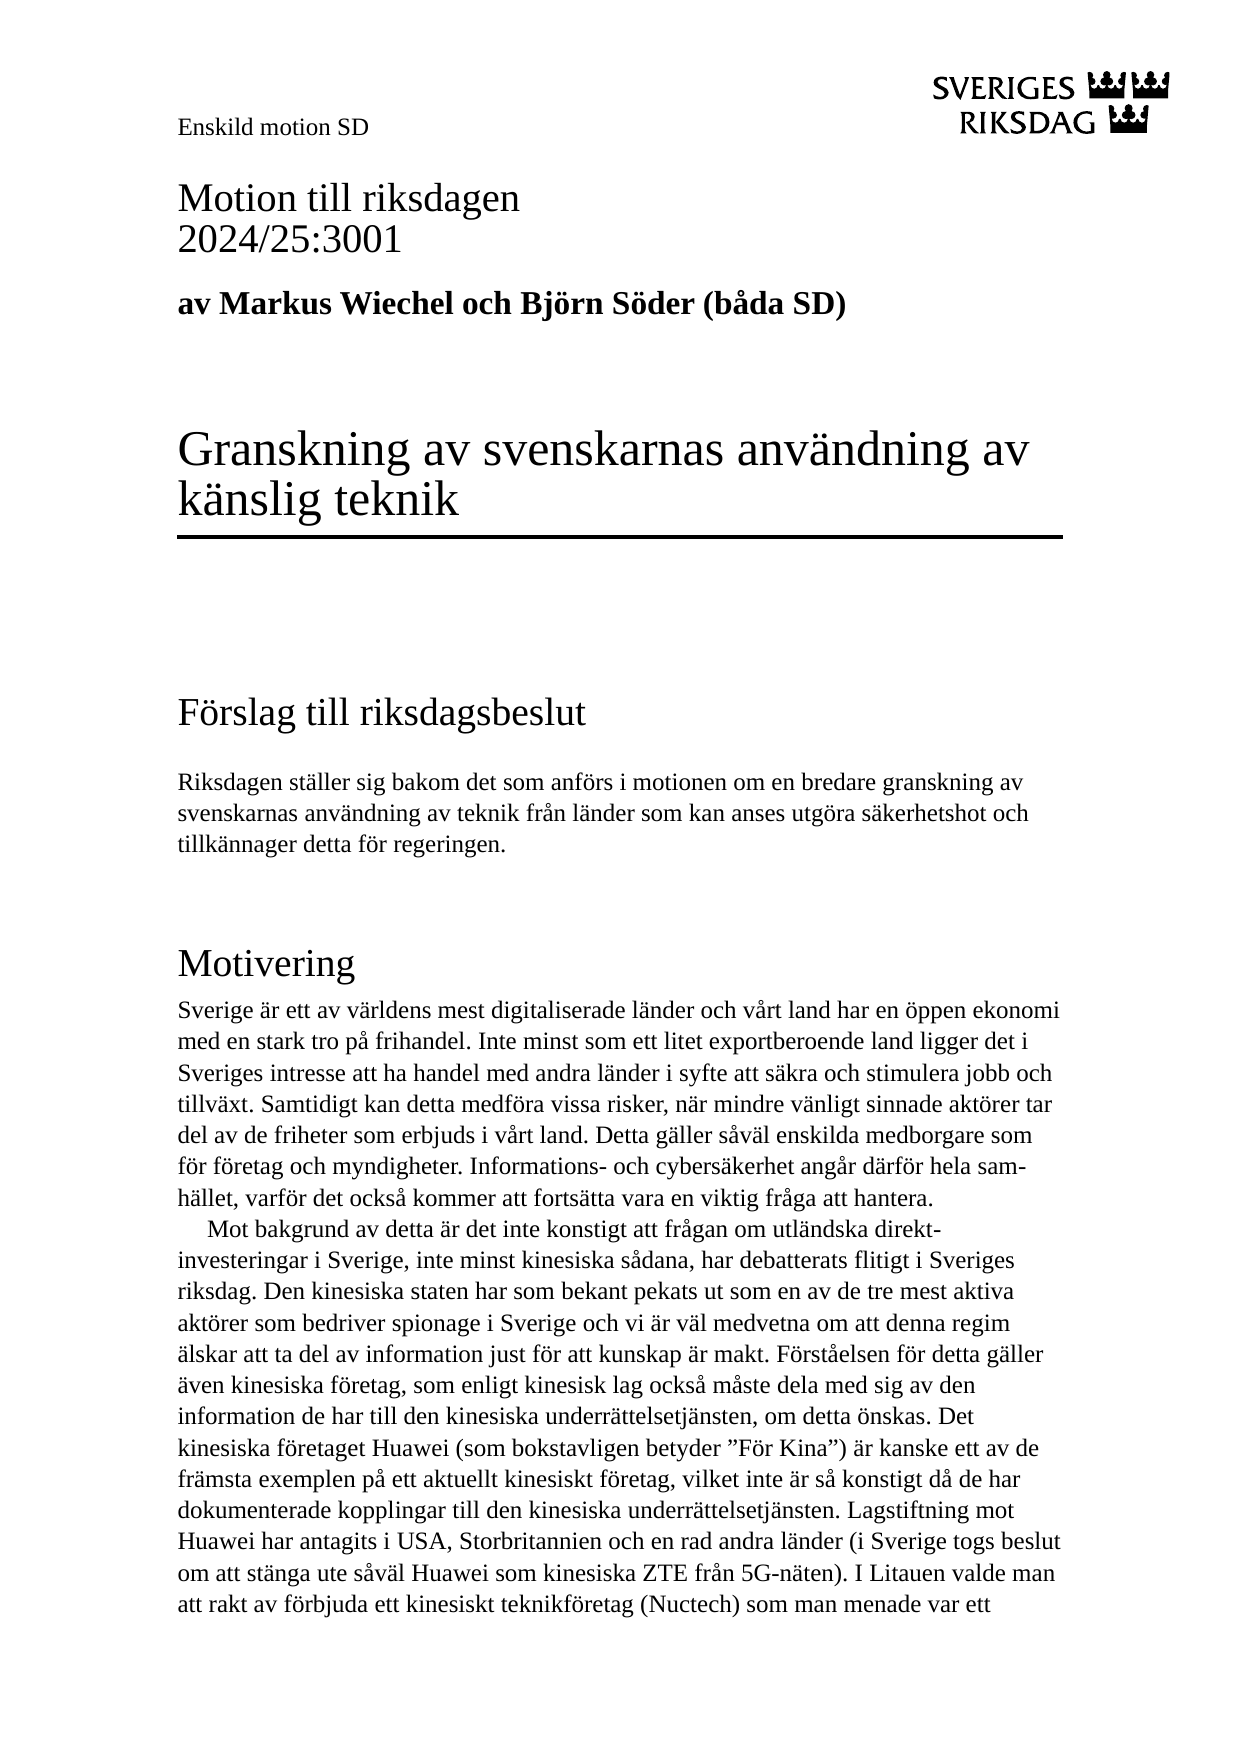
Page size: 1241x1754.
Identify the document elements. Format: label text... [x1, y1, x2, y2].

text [177, 1211, 1063, 1618]
text Sverige är ett av världens mest digitaliserade länder och vårt land har en öppen ekonomi med en stark tro på frihandel. Inte minst som ett litet exportberoende land ligger det i Sveriges intresse att ha handel med andra länder i syfte att säkra och stimulera jobb och tillväxt. Samtidigt kan detta medföra vissa risker, när mindre vänligt sinnade aktörer tar del av de friheter som erbjuds i vårt land. Detta gäller såväl enskilda medborgare som för företag och myndigheter. Informations- och cybersäkerhet angår därför hela samhället, varför det också kommer att fortsätta vara en viktig fråga att hantera. [177, 993, 1063, 1211]
